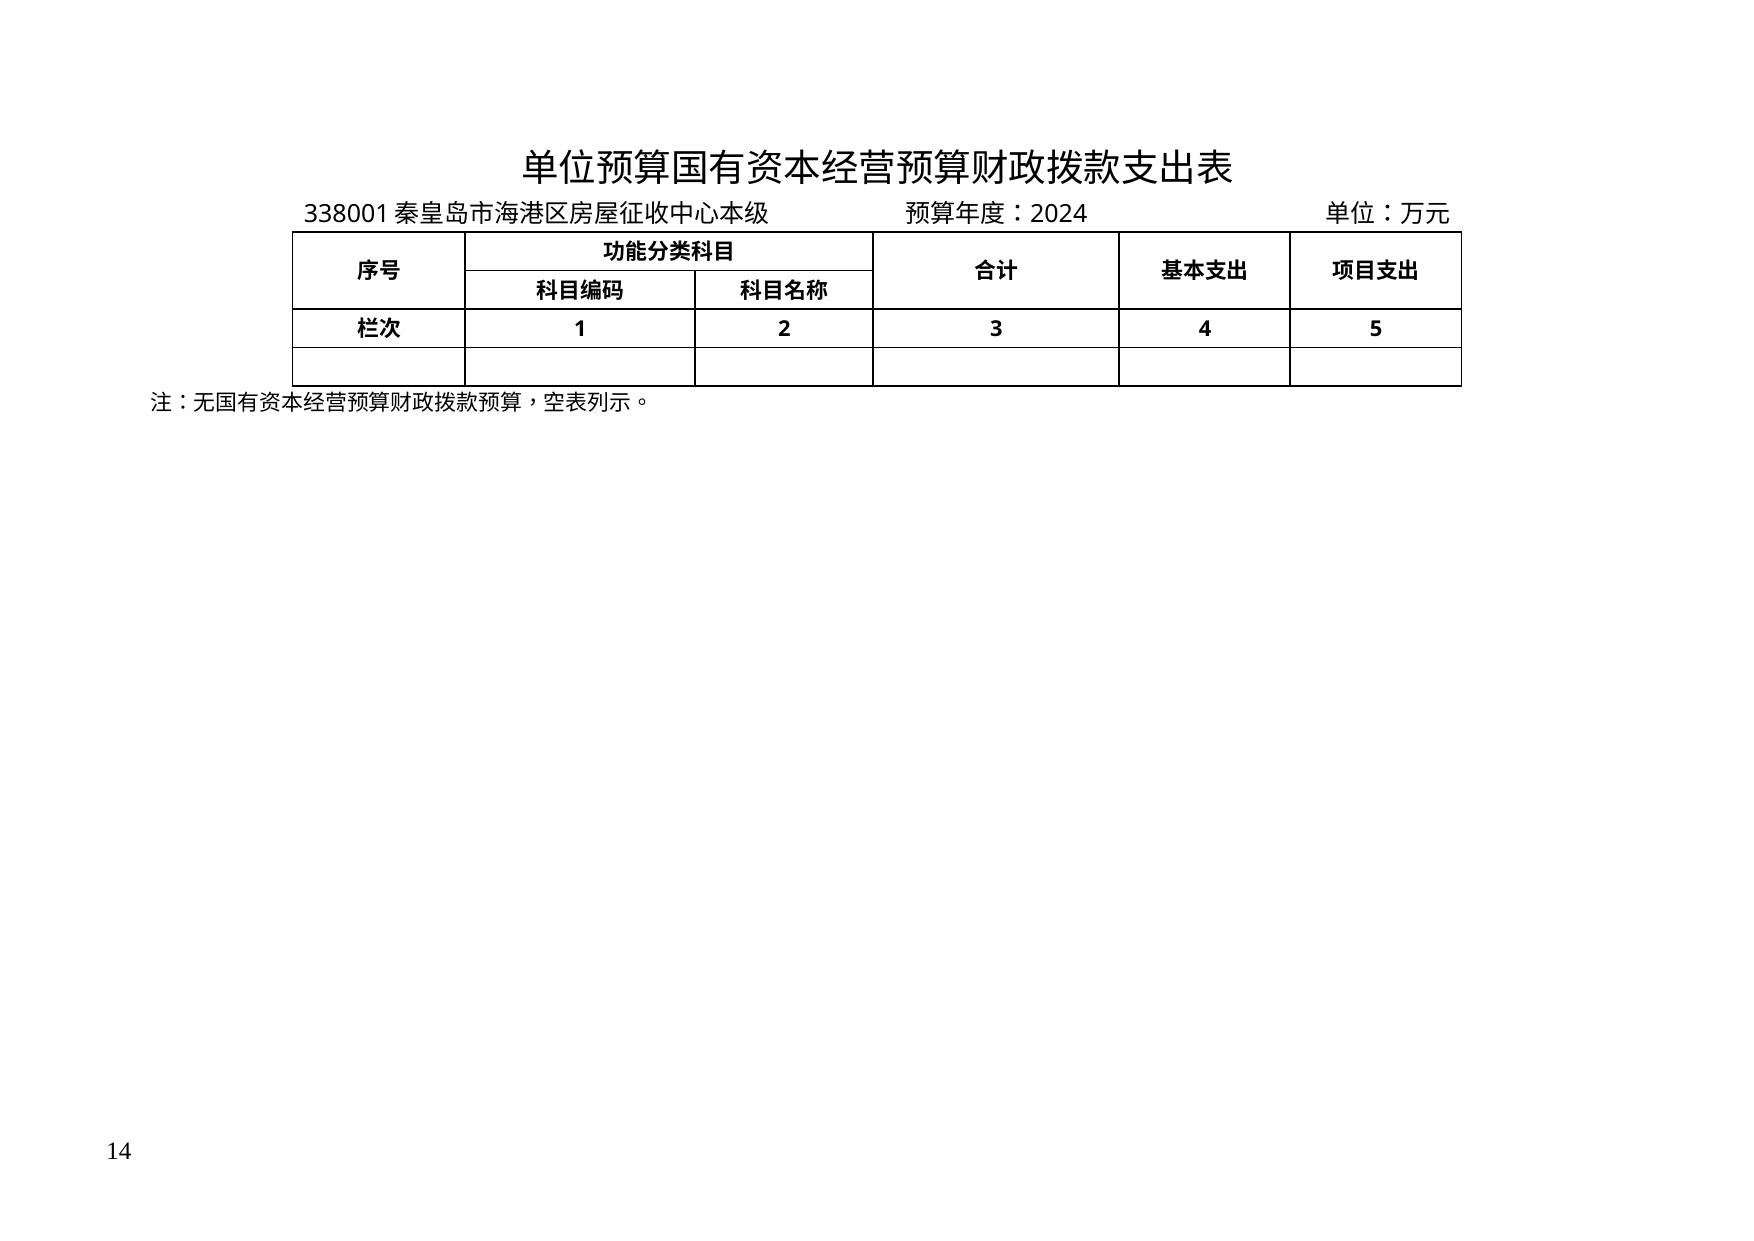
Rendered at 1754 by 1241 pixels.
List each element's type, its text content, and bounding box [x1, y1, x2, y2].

table_cell 科目名称 [696, 271, 872, 308]
table_cell [696, 348, 872, 385]
table_header 预算年度：2024 [874, 195, 1118, 231]
table_header 单位：万元 [1120, 195, 1461, 231]
table_cell [1291, 348, 1461, 385]
table_cell 基本支出 [1120, 233, 1289, 308]
table_cell 合计 [874, 233, 1118, 308]
table_cell 2 [696, 310, 872, 347]
table_cell 1 [466, 310, 694, 347]
table_cell [466, 348, 694, 385]
table_cell 项目支出 [1291, 233, 1461, 308]
table_cell [1120, 348, 1289, 385]
table_cell 4 [1120, 310, 1289, 347]
table_cell [293, 348, 464, 385]
table_cell [874, 348, 1118, 385]
table_cell 3 [874, 310, 1118, 347]
table_cell 科目编码 [466, 271, 694, 308]
table_cell 序号 [293, 233, 464, 308]
text 单位预算国有资本经营预算财政拨款支出表 [106, 142, 1648, 193]
table_cell 功能分类科目 [466, 233, 872, 270]
table_cell 栏次 [293, 310, 464, 347]
table_header 338001秦皇岛市海港区房屋征收中心本级 [293, 195, 872, 231]
table_cell 5 [1291, 310, 1461, 347]
text 注：无国有资本经营预算财政拨款预算，空表列示。 [106, 387, 1648, 416]
